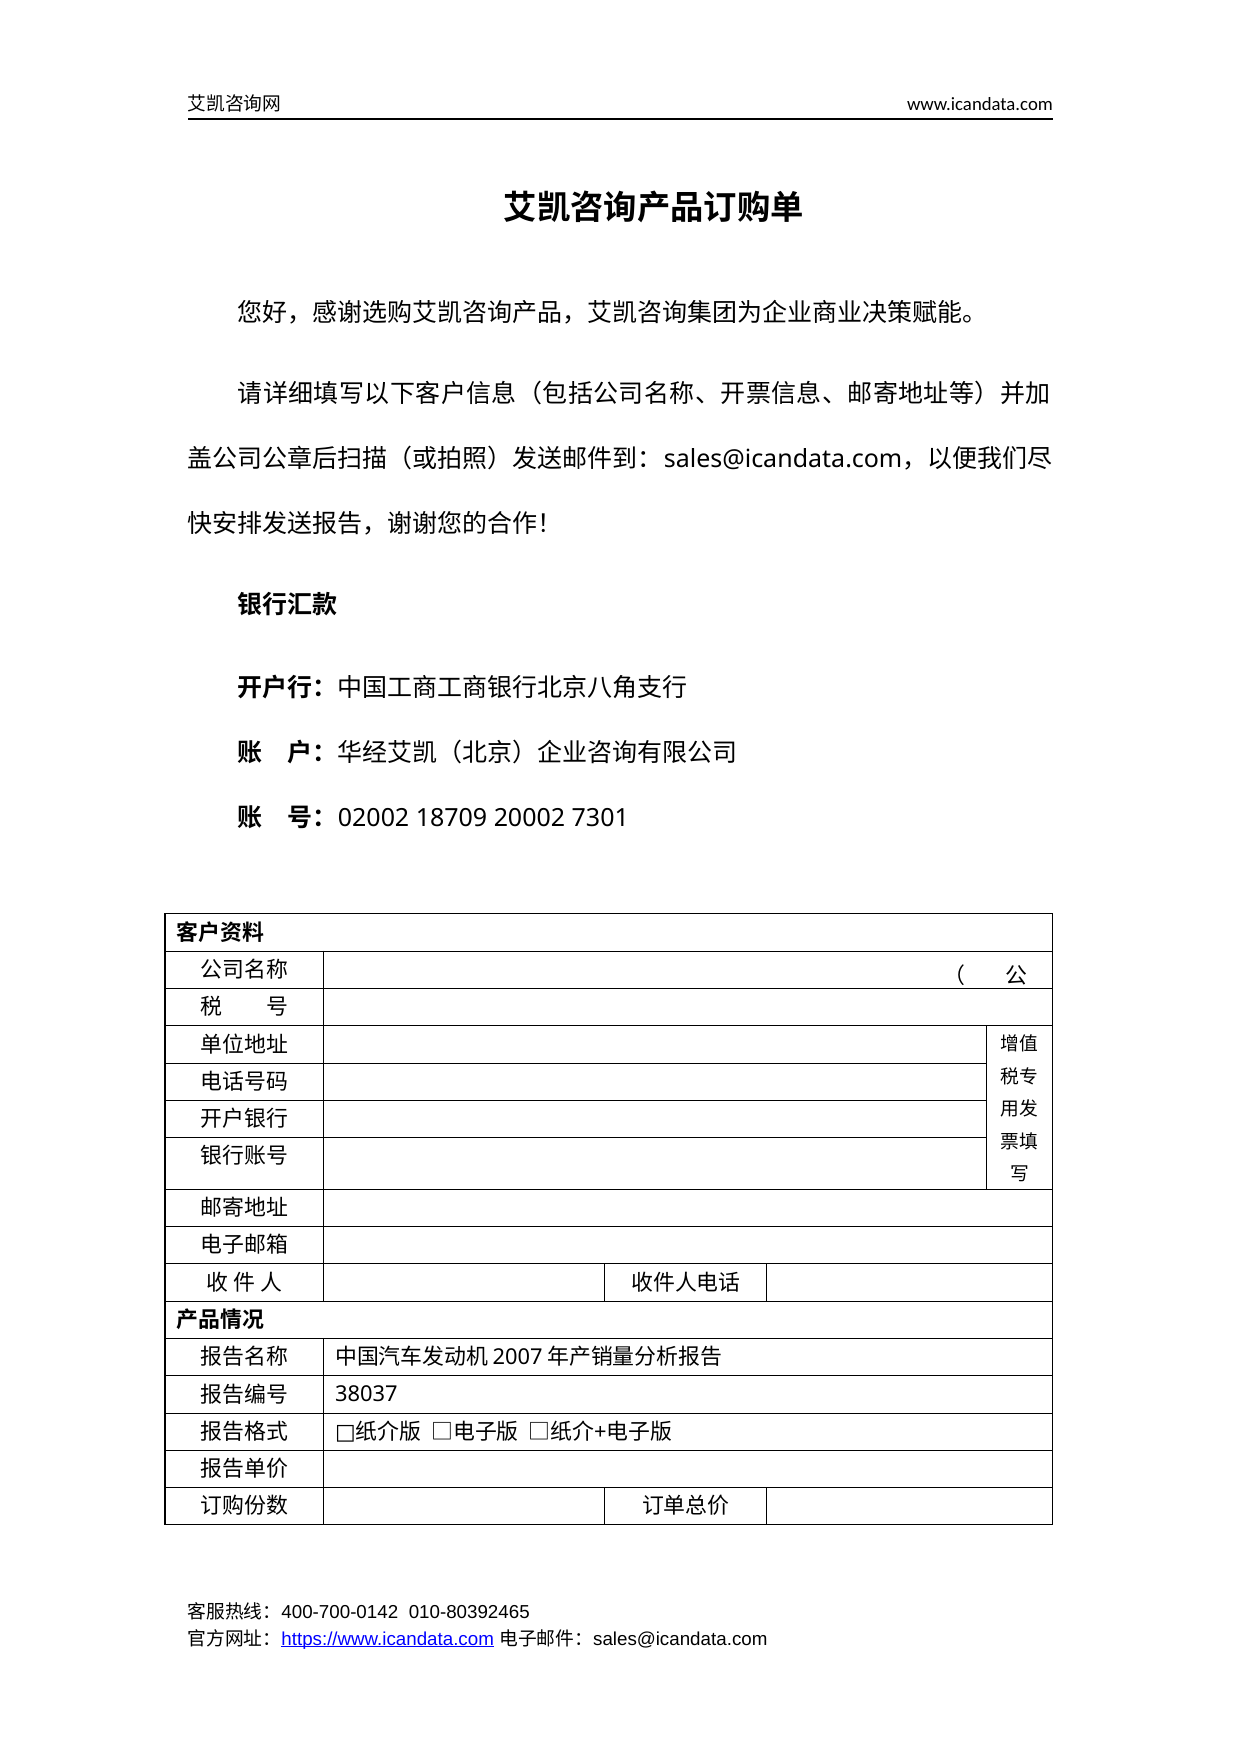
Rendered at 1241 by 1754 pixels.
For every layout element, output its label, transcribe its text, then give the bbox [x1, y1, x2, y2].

table_cell 银行账号 [166, 1138, 323, 1189]
table_cell 增值税专用发票填写 [987, 1026, 1052, 1189]
table_cell 报告单价 [166, 1451, 323, 1487]
table_cell 电子邮箱 [166, 1227, 323, 1263]
table_cell 订购份数 [166, 1488, 323, 1524]
table_cell [324, 952, 1052, 988]
text 开户行：中国工商工商银行北京八角支行 [187, 653, 1053, 718]
table_cell 收 件 人 [166, 1264, 323, 1301]
table_cell [324, 1101, 986, 1137]
table_cell 报告格式 [166, 1414, 323, 1450]
text 艾凯咨询产品订购单 [187, 172, 1053, 237]
table_cell □纸介版 □电子版 □纸介+电子版 [324, 1414, 1052, 1450]
table_cell 中国汽车发动机2007年产销量分析报告 [324, 1339, 1052, 1375]
table_cell [324, 1227, 1052, 1263]
text 您好，感谢选购艾凯咨询产品，艾凯咨询集团为企业商业决策赋能。 [187, 278, 1053, 343]
text 请详细填写以下客户信息（包括公司名称、开票信息、邮寄地址等）并加盖公司公章后扫描（或拍照）发送邮件到：sales@icandata.com，以便我们尽快安排发送报告，谢谢您的合作！ [187, 359, 1053, 554]
table_cell 开户银行 [166, 1101, 323, 1137]
table_cell [767, 1264, 1052, 1301]
table_cell [767, 1488, 1052, 1524]
table_cell 报告名称 [166, 1339, 323, 1375]
text 账 号：02002 18709 20002 7301 [187, 783, 1053, 848]
table_cell [324, 1190, 1052, 1226]
table_cell [324, 1451, 1052, 1487]
table_cell 订单总价 [605, 1488, 766, 1524]
table_cell 邮寄地址 [166, 1190, 323, 1226]
table_cell [324, 1064, 986, 1100]
table_cell 电话号码 [166, 1064, 323, 1100]
text 银行汇款 [187, 570, 1053, 635]
table_header 客户资料 [166, 914, 1052, 951]
table_cell 公司名称 [166, 952, 323, 988]
table_cell 38037 [324, 1376, 1052, 1412]
table_cell [324, 1138, 986, 1189]
table_cell [324, 989, 1052, 1025]
table_cell [324, 1264, 604, 1301]
table_cell 收件人电话 [605, 1264, 766, 1301]
table_cell [324, 1488, 604, 1524]
table_cell 报告编号 [166, 1376, 323, 1412]
table_cell 单位地址 [166, 1026, 323, 1062]
table_cell 税 号 [166, 989, 323, 1025]
table_cell 产品情况 [166, 1302, 1052, 1338]
text 账 户：华经艾凯（北京）企业咨询有限公司 [187, 718, 1053, 783]
table_cell [324, 1026, 986, 1062]
